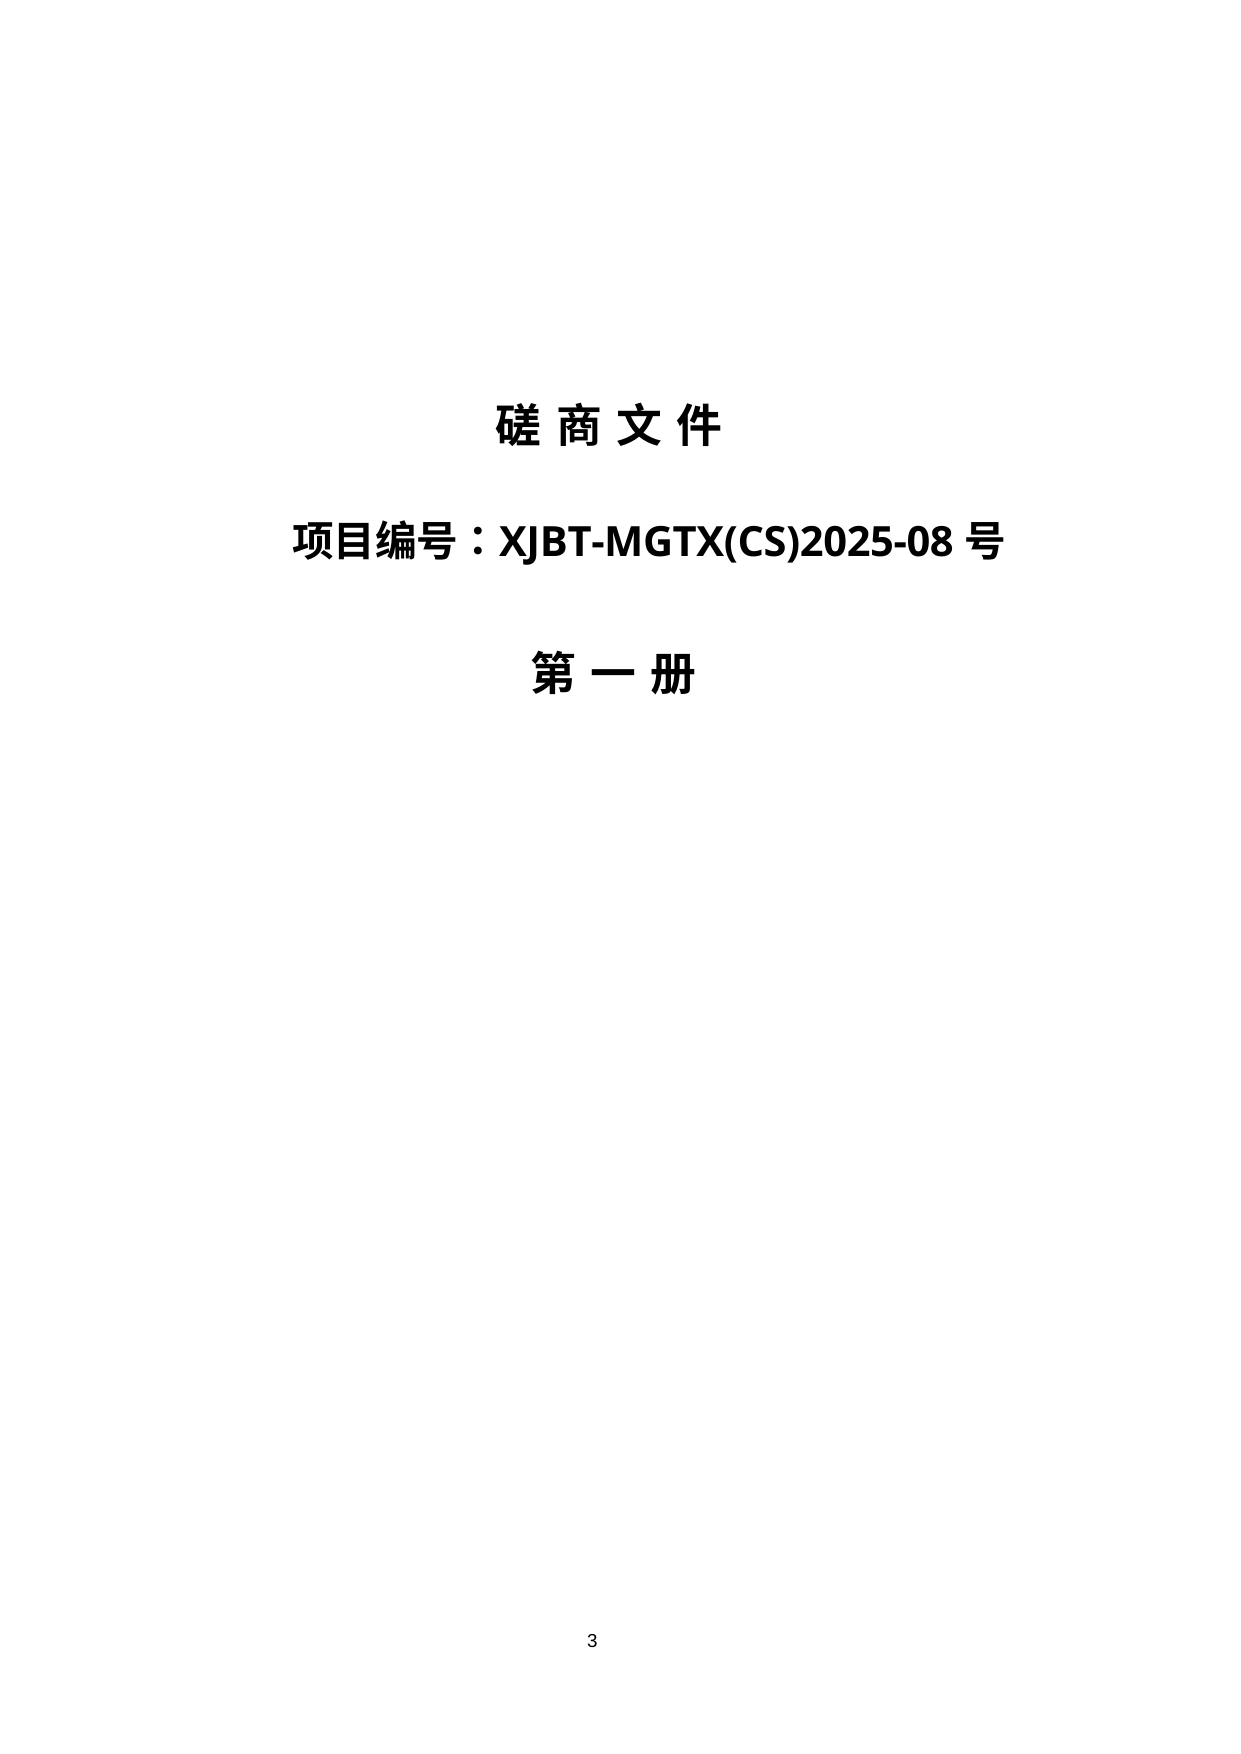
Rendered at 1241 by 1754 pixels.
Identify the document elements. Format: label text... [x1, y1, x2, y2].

text 磋 商 文 件 [495, 397, 1056, 454]
text 第 一 册 [530, 645, 1056, 702]
text 项目编号：XJBT-MGTX(CS)2025-08 号 [292, 512, 1056, 567]
